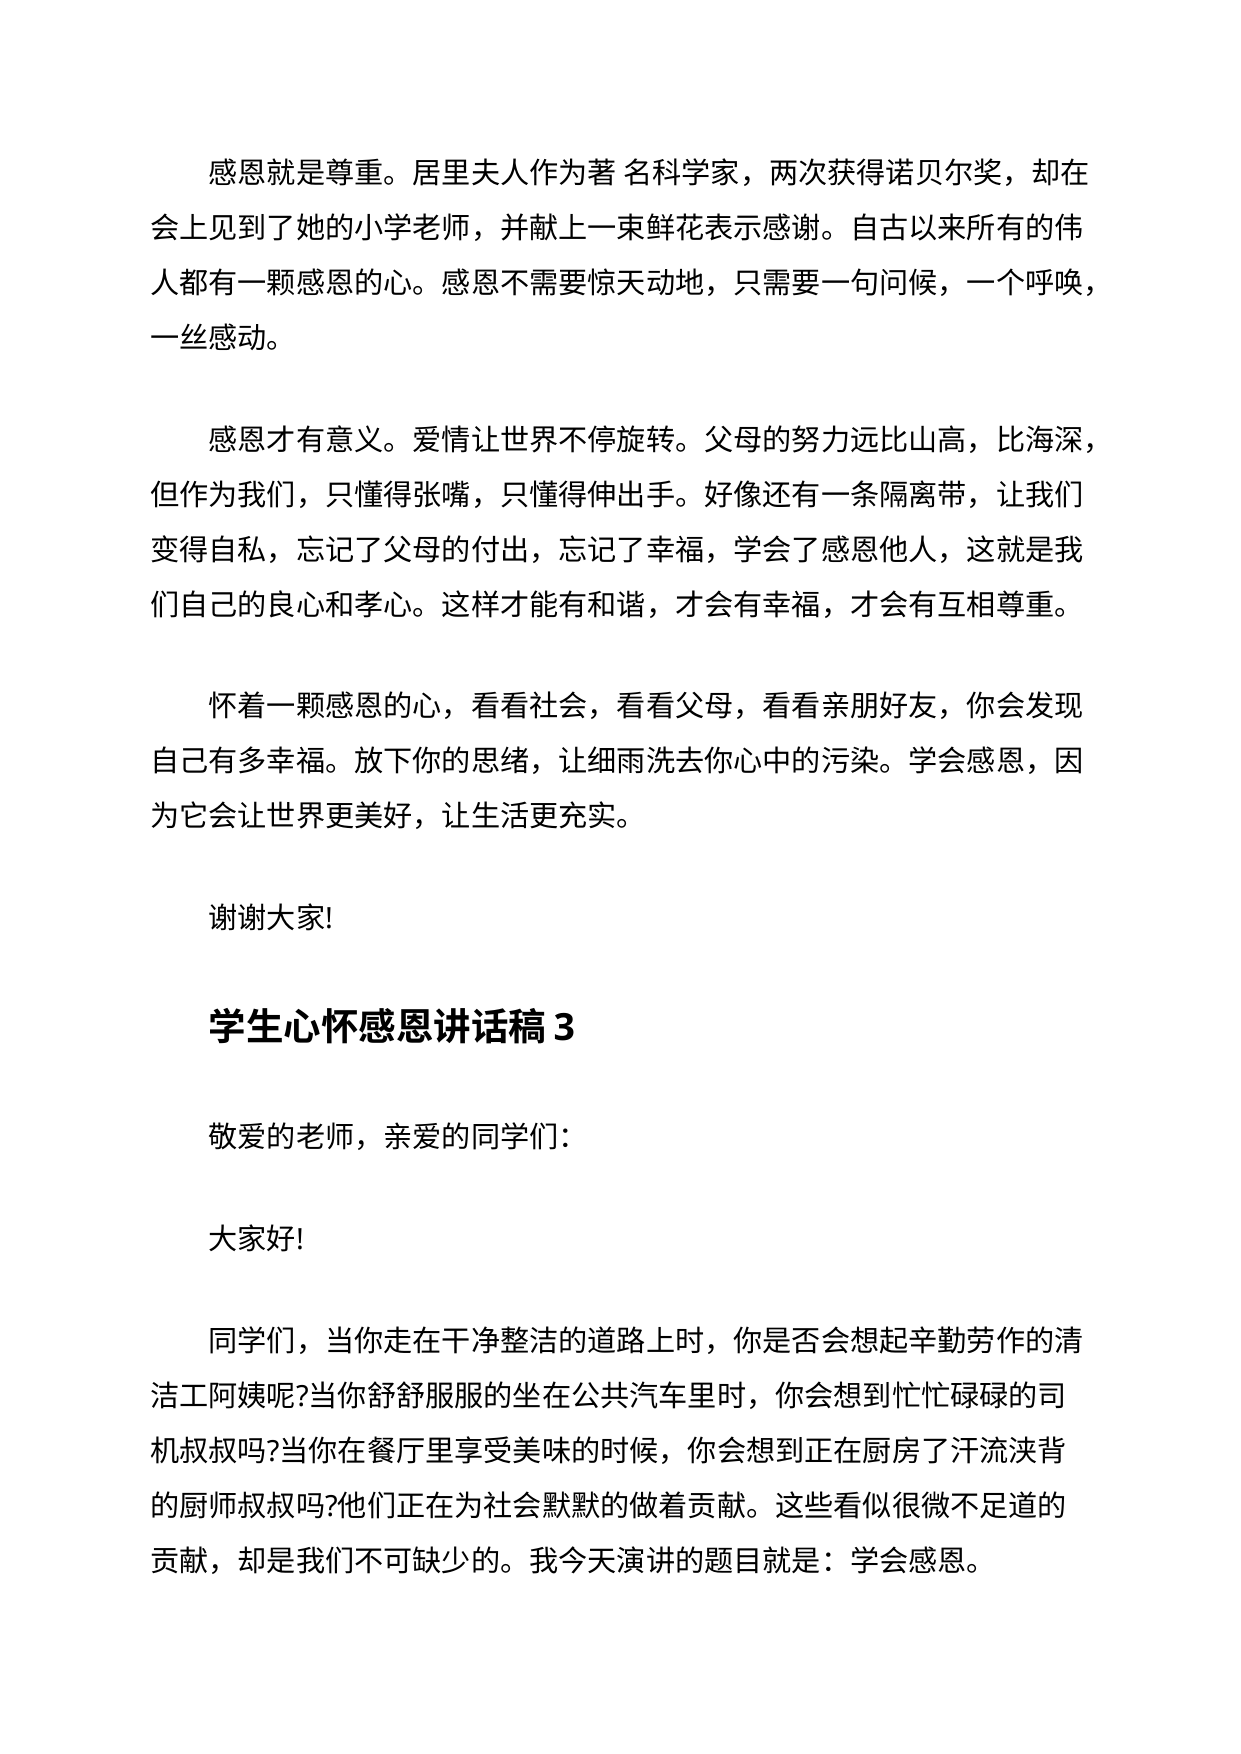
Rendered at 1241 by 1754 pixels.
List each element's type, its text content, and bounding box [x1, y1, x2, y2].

text 学生心怀感恩讲话稿3 [150, 996, 1090, 1051]
text 敬爱的老师，亲爱的同学们： [150, 1114, 1090, 1156]
text 感恩才有意义。爱情让世界不停旋转。父母的努力远比山高，比海深，但作为我们，只懂得张嘴，只懂得伸出手。好像还有一条隔离带，让我们变得自私，忘记了父母的付出，忘记了幸福，学会了感恩他人，这就是我们自己的良心和孝心。这样才能有和谐，才会有幸福，才会有互相尊重。 [150, 416, 1090, 623]
text 怀着一颗感恩的心，看看社会，看看父母，看看亲朋好友，你会发现自己有多幸福。放下你的思绪，让细雨洗去你心中的污染。学会感恩，因为它会让世界更美好，让生活更充实。 [150, 683, 1090, 835]
text 大家好! [150, 1216, 1090, 1258]
text 感恩就是尊重。居里夫人作为著 名科学家，两次获得诺贝尔奖，却在会上见到了她的小学老师，并献上一束鲜花表示感谢。自古以来所有的伟人都有一颗感恩的心。感恩不需要惊天动地，只需要一句问候，一个呼唤，一丝感动。 [150, 150, 1090, 357]
text 谢谢大家! [150, 894, 1090, 937]
text 同学们，当你走在干净整洁的道路上时，你是否会想起辛勤劳作的清洁工阿姨呢?当你舒舒服服的坐在公共汽车里时，你会想到忙忙碌碌的司机叔叔吗?当你在餐厅里享受美味的时候，你会想到正在厨房了汗流浃背的厨师叔叔吗?他们正在为社会默默的做着贡献。这些看似很微不足道的贡献，却是我们不可缺少的。我今天演讲的题目就是：学会感恩。 [150, 1318, 1090, 1580]
